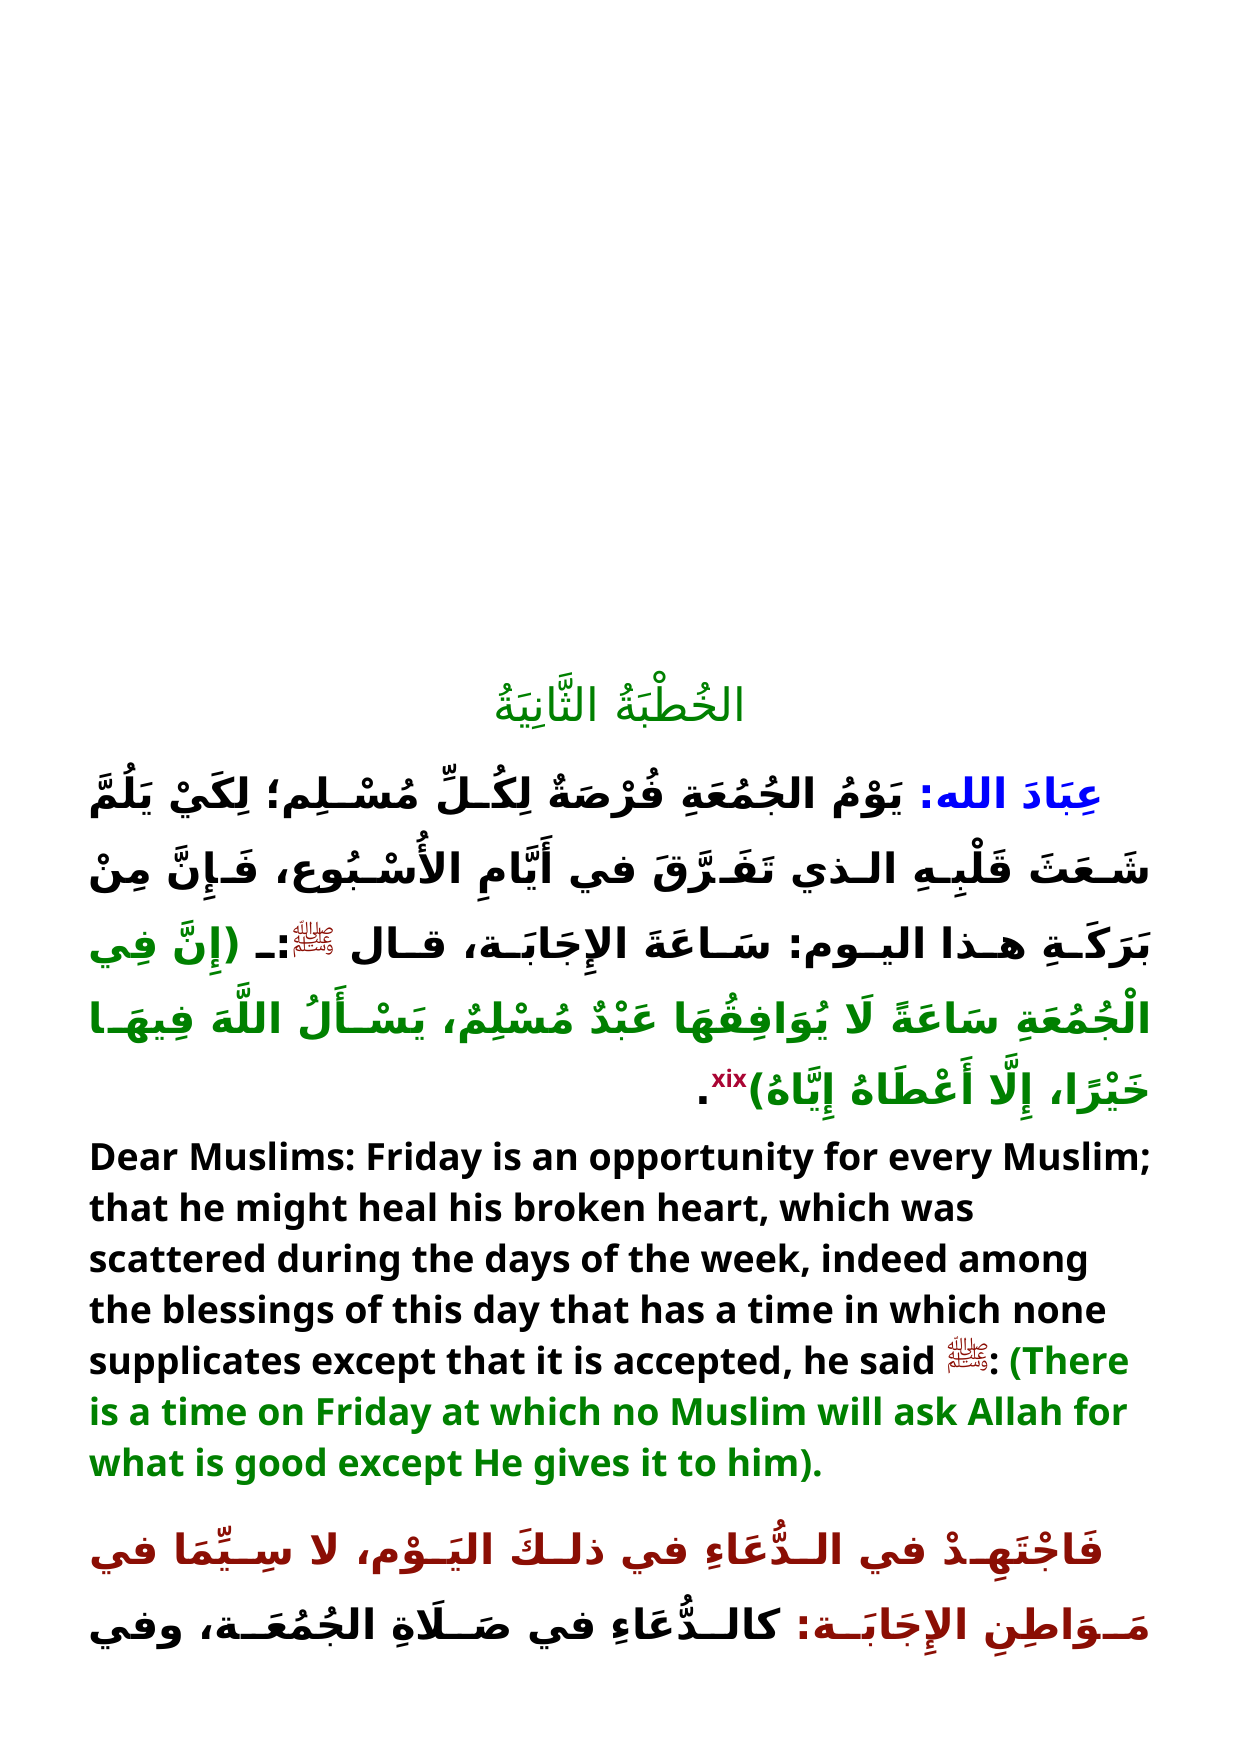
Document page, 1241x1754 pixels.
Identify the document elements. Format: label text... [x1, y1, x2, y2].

text عِبَادَ الله: يَوْمُ الجُمُعَةِ فُرْصَةٌ لِكُلِّ مُسْلِم؛ لِكَيْ يَلُمَّ شَعَثَ قَلْبِهِ الذي تَفَرَّقَ في أَيَّامِ الأُسْبُوع، فَإِنَّ مِنْ بَرَكَةِ هذا اليوم: سَاعَةَ الإِجَابَة، قال ﷺ: (إِنَّ فِي الْجُمُعَةِ سَاعَةً لَا يُوَافِقُهَا عَبْدٌ مُسْلِمٌ، يَسْأَلُ اللَّهَ فِيهَا خَيْرًا، إِلَّا أَعْطَاهُ إِيَّاهُ). [89, 744, 1152, 1119]
text الخُطْبَةُ الثَّانِيَةُ [89, 678, 1152, 732]
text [89, 1499, 1152, 1649]
text Dear Muslims: Friday is an opportunity for every Muslim; that he might heal his broken heart, which was scattered during the days of the week, indeed among the blessings of this day that has a time in which none supplicates except that it is accepted, he said ﷺ: (There is a time on Friday at which no Muslim will ask Allah for what is good except He gives it to him). [89, 1130, 1152, 1488]
